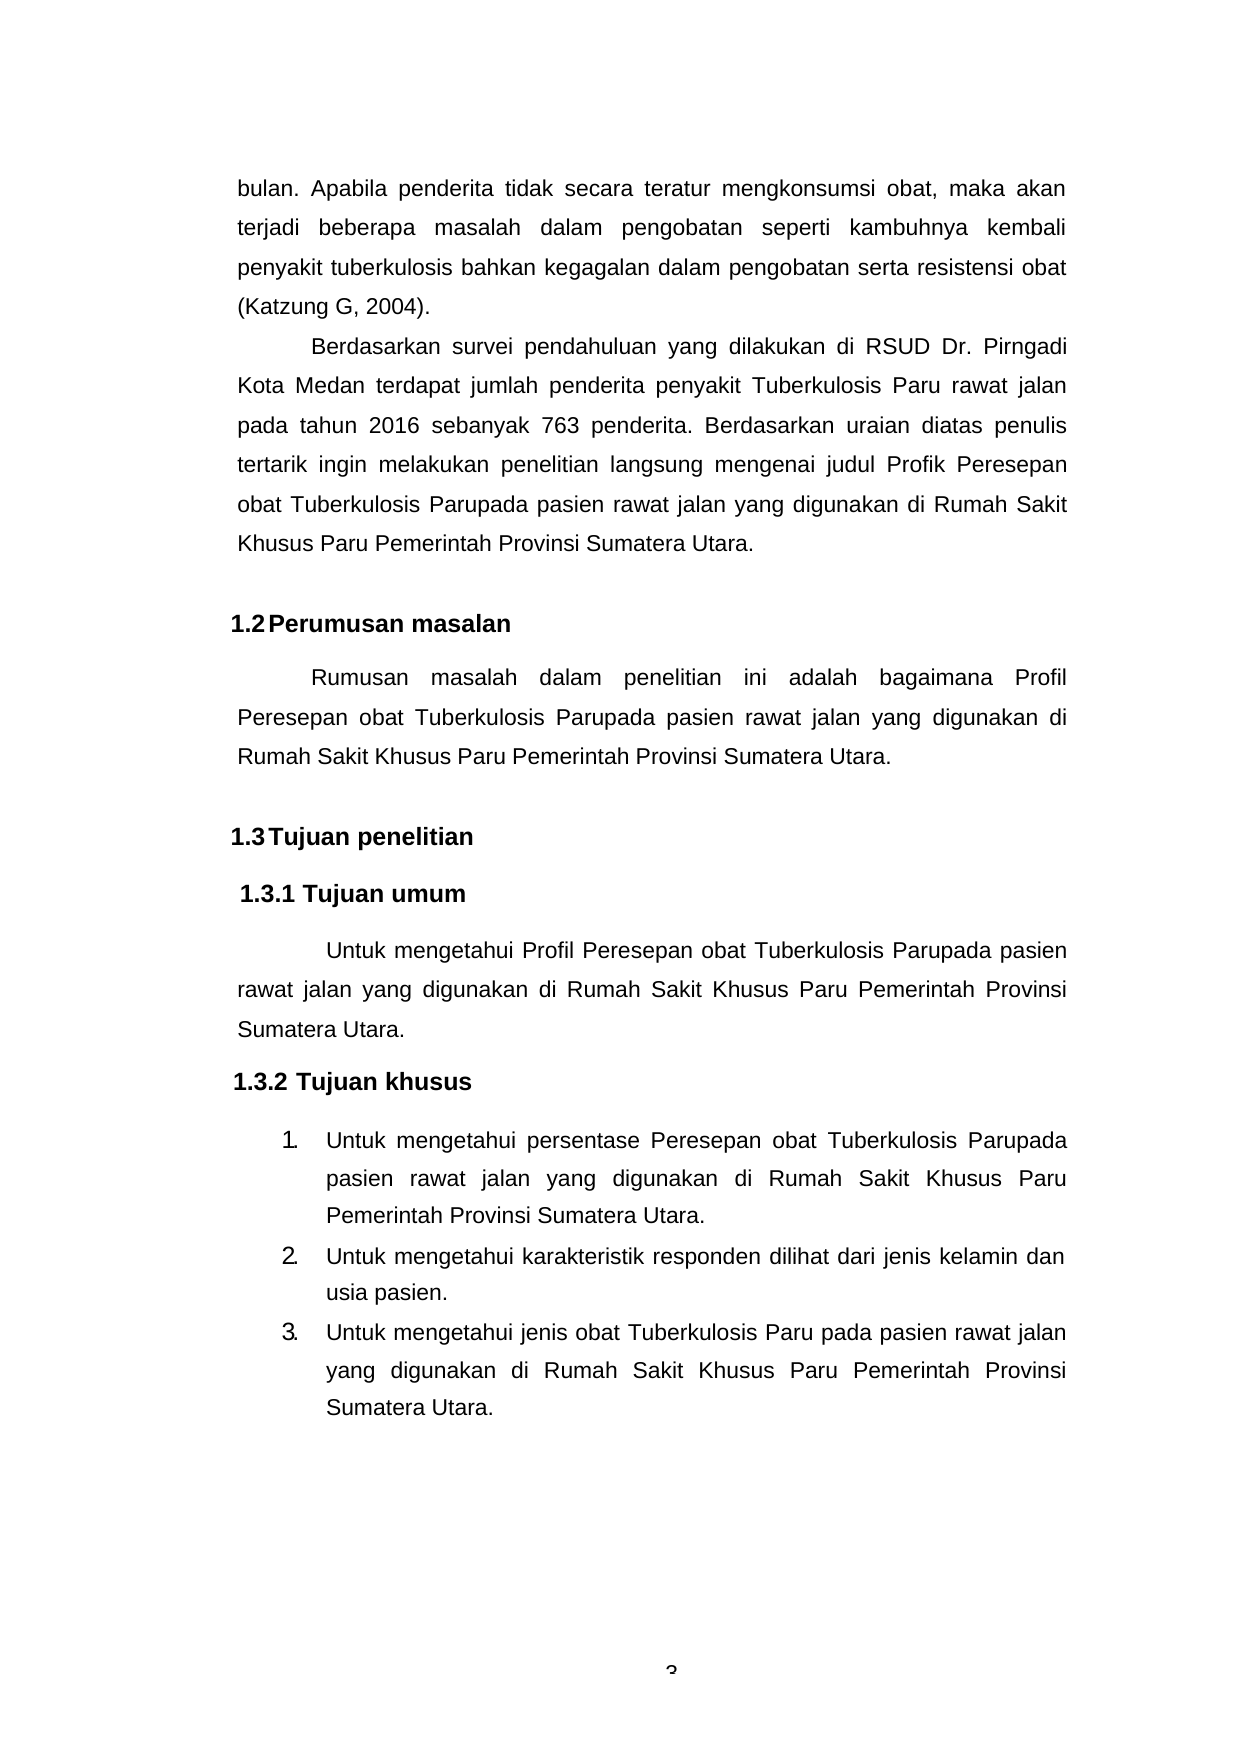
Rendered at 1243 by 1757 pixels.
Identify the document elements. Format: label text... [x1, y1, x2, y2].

subtitle Tujuan khusus [233, 1067, 1107, 1096]
list Untuk mengetahui karakteristik responden dilihat dari jenis kelamin dan usia pasien. [281, 1241, 1066, 1305]
text Berdasarkan survei pendahuluan yang dilakukan di RSUD Dr. Pirngadi Kota Medan terdapat jumlah penderita penyakit Tuberkulosis Paru rawat jalan pada tahun 2016 sebanyak 763 penderita. Berdasarkan uraian diatas penulis tertarik ingin melakukan penelitian langsung mengenai judul Profik Peresepan obat Tuberkulosis Parupada pasien rawat jalan yang digunakan di Rumah Sakit Khusus Paru Pemerintah Provinsi Sumatera Utara. [237, 333, 1068, 557]
list Tujuan umum [239, 879, 1107, 907]
text Untuk mengetahui Profil Peresepan obat Tuberkulosis Parupada pasien rawat jalan yang digunakan di Rumah Sakit Khusus Paru Pemerintah Provinsi Sumatera Utara. [237, 937, 1068, 1042]
subtitle Tujuan penelitian [230, 822, 1107, 851]
list Untuk mengetahui jenis obat Tuberkulosis Paru pada pasien rawat jalan yang digunakan di Rumah Sakit Khusus Paru Pemerintah Provinsi Sumatera Utara. [281, 1317, 1067, 1420]
subtitle Perumusan masalan [230, 609, 1107, 638]
list Untuk mengetahui persentase Peresepan obat Tuberkulosis Parupada pasien rawat jalan yang digunakan di Rumah Sakit Khusus Paru Pemerintah Provinsi Sumatera Utara. [281, 1125, 1067, 1228]
text Rumusan masalah dalam penelitian ini adalah bagaimana Profil Peresepan obat Tuberkulosis Parupada pasien rawat jalan yang digunakan di Rumah Sakit Khusus Paru Pemerintah Provinsi Sumatera Utara. [237, 664, 1067, 769]
text bulan. Apabila penderita tidak secara teratur mengkonsumsi obat, maka akan terjadi beberapa masalah dalam pengobatan seperti kambuhnya kembali penyakit tuberkulosis bahkan kegagalan dalam pengobatan serta resistensi obat (Katzung G, 2004). [237, 175, 1066, 320]
